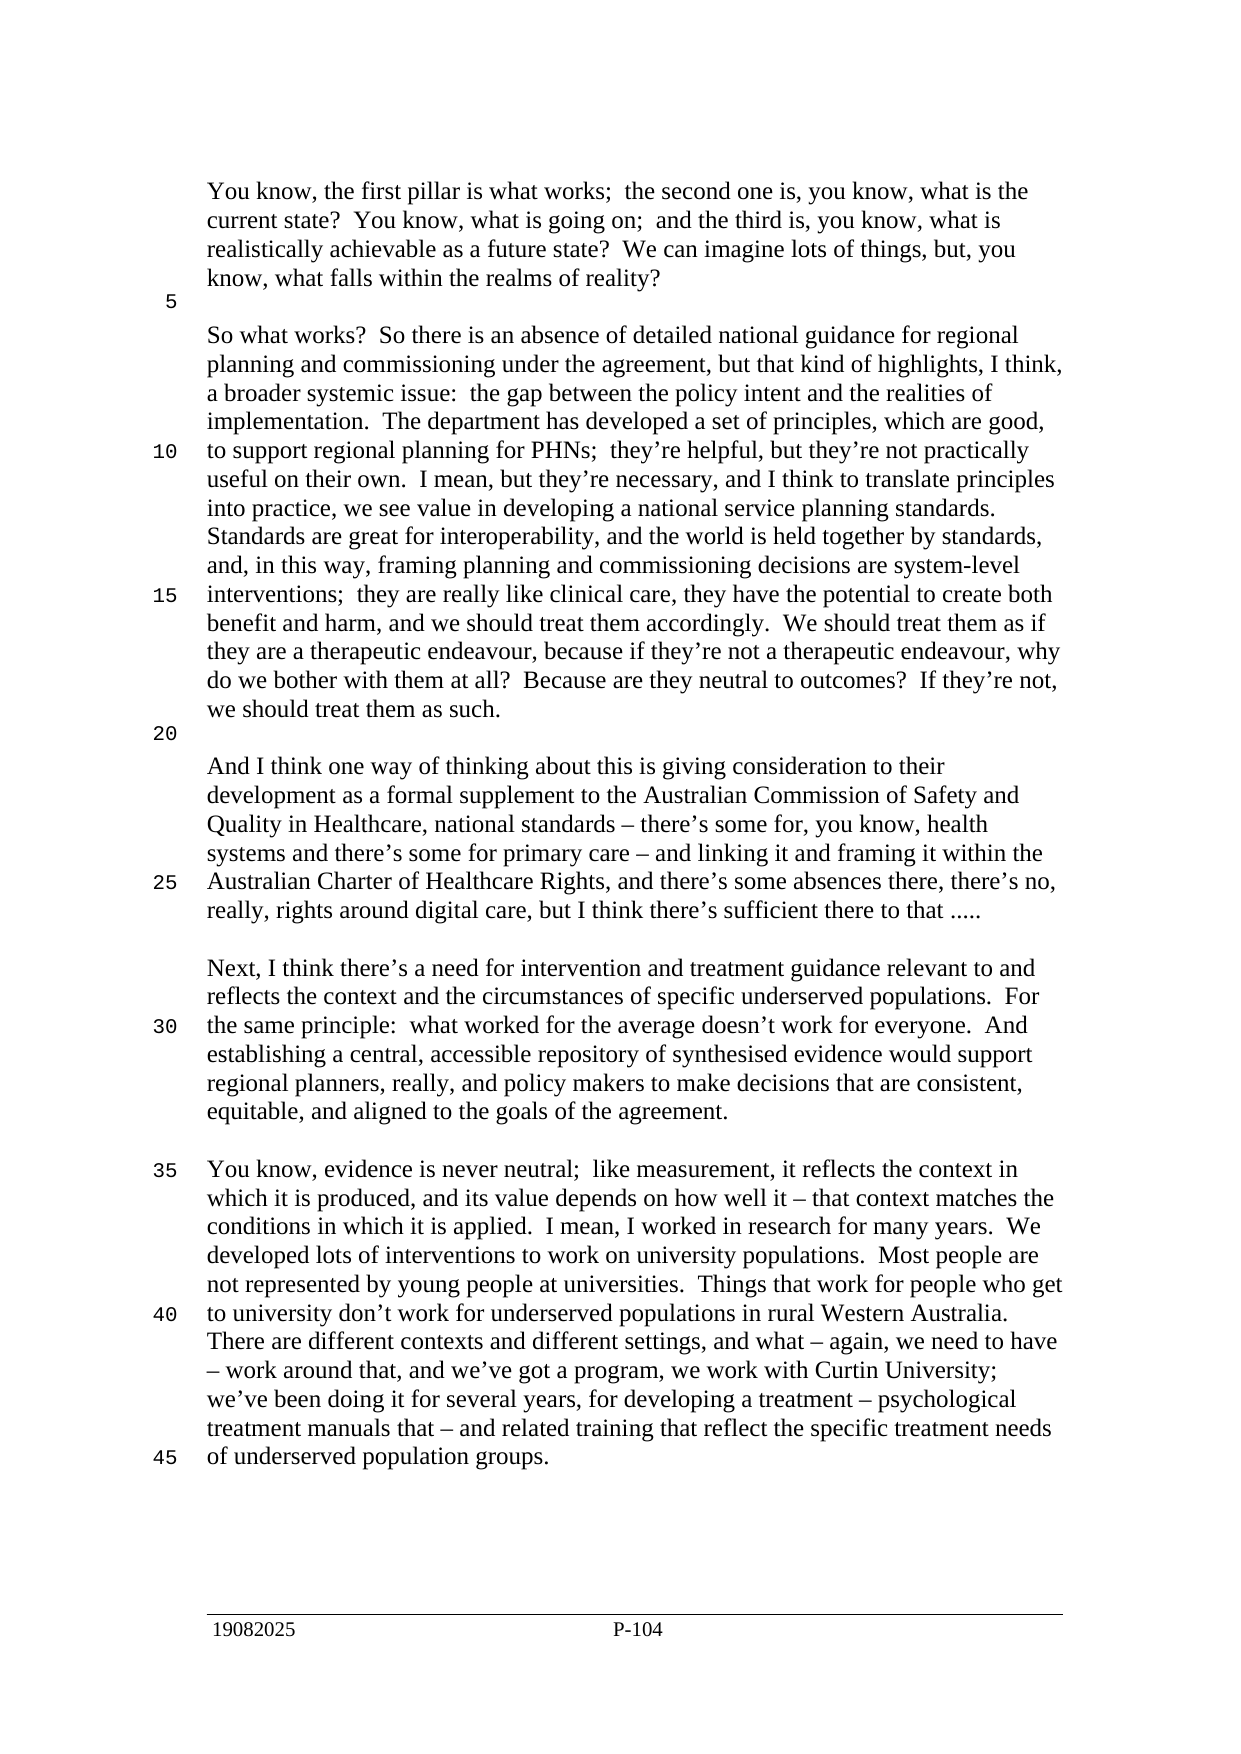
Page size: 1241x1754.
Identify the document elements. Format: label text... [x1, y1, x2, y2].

text You know, evidence is never neutral; like measurement, it reflects the context in which it is produced, and its value depends on how well it – that context matches the conditions in which it is applied. I mean, I worked in research for many years. We developed lots of interventions to work on university populations. Most people are not represented by young people at universities. Things that work for people who get to university don’t work for underserved populations in rural Western Australia. There are different contexts and different settings, and what – again, we need to have – work around that, and we’ve got a program, we work with Curtin University; we’ve been doing it for several years, for developing a treatment – psychological treatment manuals that – and related training that reflect the specific treatment needs of underserved population groups. [207, 1154, 1063, 1470]
text Next, I think there’s a need for intervention and treatment guidance relevant to and reflects the context and the circumstances of specific underserved populations. For the same principle: what worked for the average doesn’t work for everyone. And establishing a central, accessible repository of synthesised evidence would support regional planners, really, and policy makers to make decisions that are consistent, equitable, and aligned to the goals of the agreement. [207, 953, 1063, 1125]
text So what works? So there is an absence of detailed national guidance for regional planning and commissioning under the agreement, but that kind of highlights, I think, a broader systemic issue: the gap between the policy intent and the realities of implementation. The department has developed a set of principles, which are good, to support regional planning for PHNs; they’re helpful, but they’re not practically useful on their own. I mean, but they’re necessary, and I think to translate principles into practice, we see value in developing a national service planning standards. Standards are great for interoperability, and the world is held together by standards, and, in this way, framing planning and commissioning decisions are system-level interventions; they are really like clinical care, they have the potential to create both benefit and harm, and we should treat them accordingly. We should treat them as if they are a therapeutic endeavour, because if they’re not a therapeutic endeavour, why do we bother with them at all? Because are they neutral to outcomes? If they’re not, we should treat them as such. [207, 320, 1063, 723]
text You know, the first pillar is what works; the second one is, you know, what is the current state? You know, what is going on; and the third is, you know, what is realistically achievable as a future state? We can imagine lots of things, but, you know, what falls within the realms of reality? [207, 176, 1063, 291]
text And I think one way of thinking about this is giving consideration to their development as a formal supplement to the Australian Commission of Safety and Quality in Healthcare, national standards – there’s some for, you know, health systems and there’s some for primary care – and linking it and framing it within the Australian Charter of Healthcare Rights, and there’s some absences there, there’s no, really, rights around digital care, but I think there’s sufficient there to that ..... [207, 751, 1063, 924]
